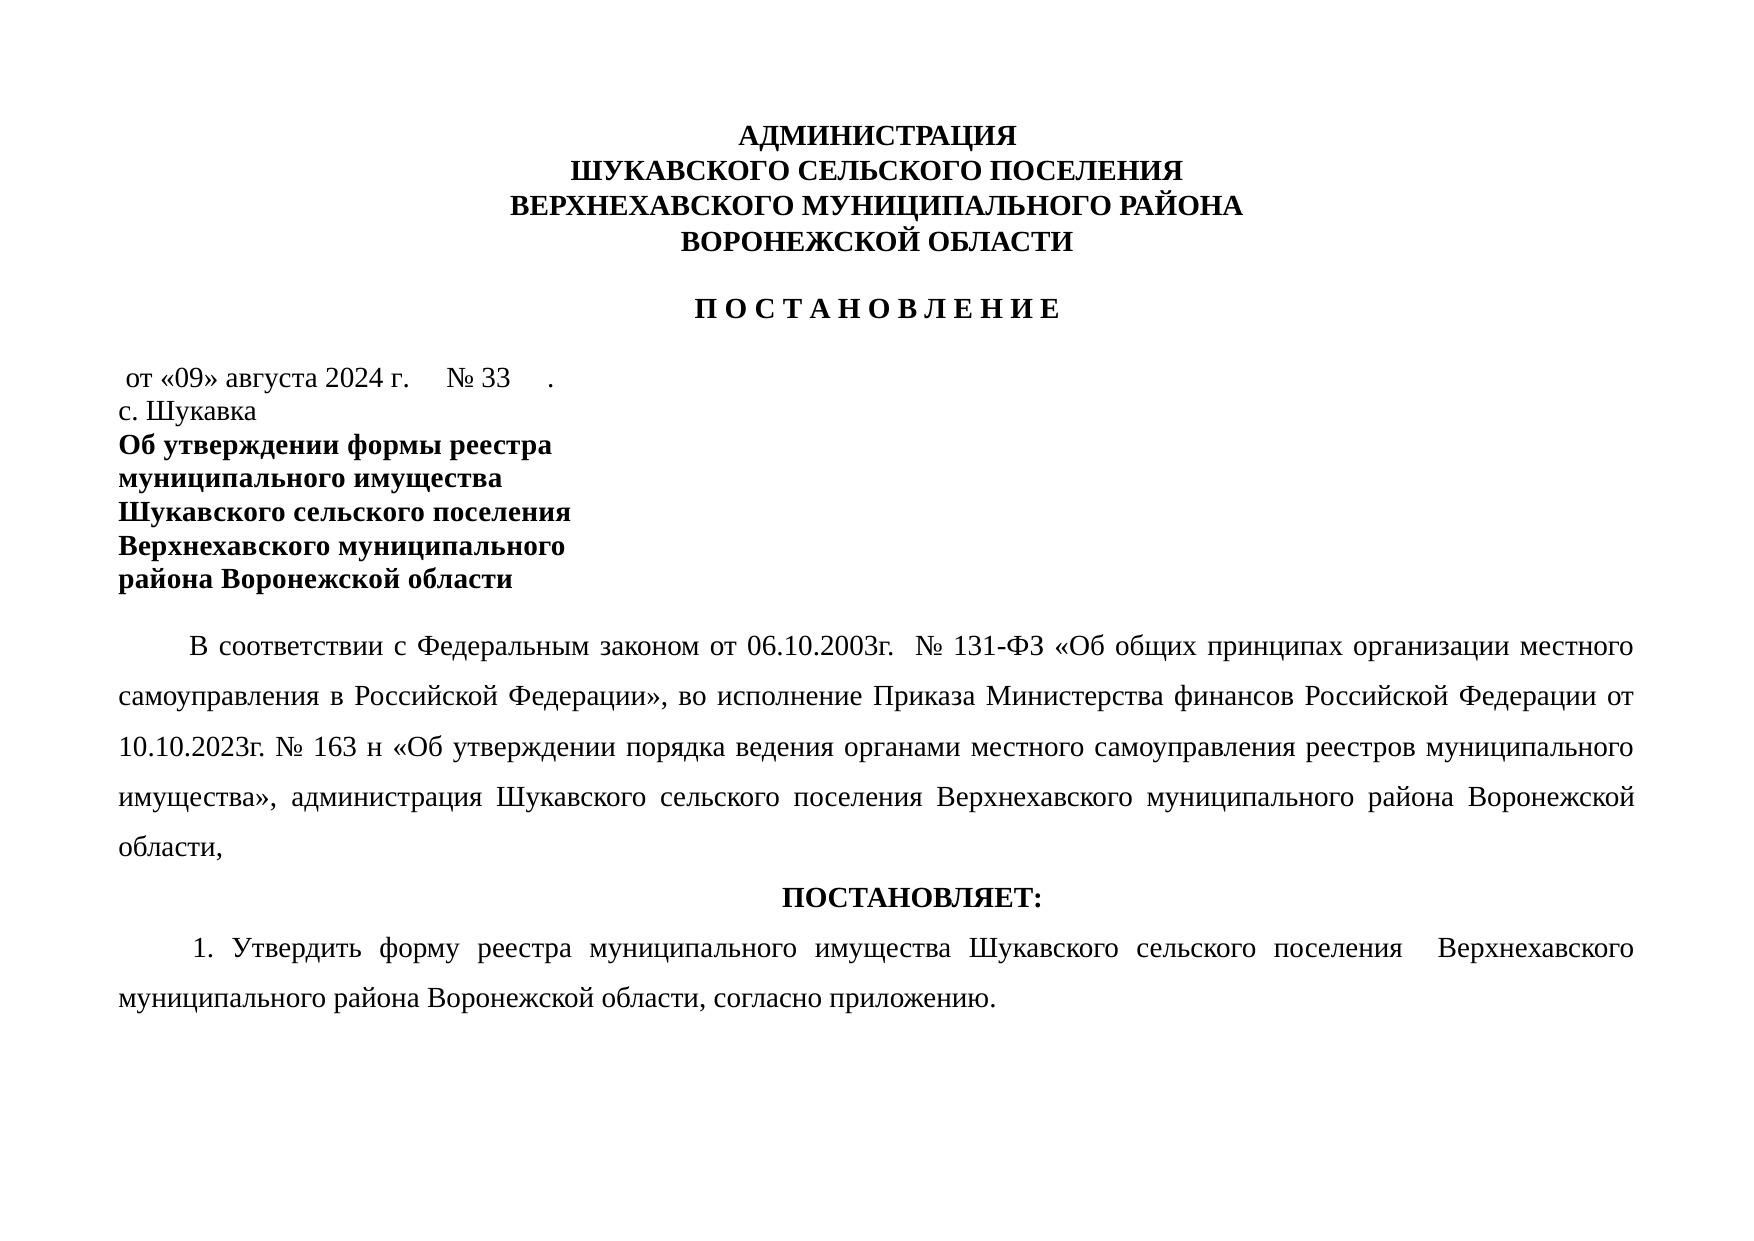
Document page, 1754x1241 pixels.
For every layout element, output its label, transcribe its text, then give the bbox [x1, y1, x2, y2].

text ВЕРХНЕХАВСКОГО МУНИЦИПАЛЬНОГО РАЙОНА [118, 188, 1636, 222]
text ВОРОНЕЖСКОЙ ОБЛАСТИ [118, 224, 1636, 257]
list от «09» августа 2024 г. № 33 . [118, 360, 1636, 393]
list 1. Утвердить форму реестра муниципального имущества Шукавского сельского поселения Верхнехавского муниципального района Воронежской области, согласно приложению. [118, 930, 1636, 1014]
list ПОСТАНОВЛЯЕТ: [118, 880, 1636, 913]
list В соответствии с Федеральным законом от 06.10.2003г. № 131-ФЗ «Об общих принципах организации местного самоуправления в Российской Федерации», во исполнение Приказа Министерства финансов Российской Федерации от 10.10.2023г. № 163 н «Об утверждении порядка ведения органами местного самоуправления реестров муниципального имущества», администрация Шукавского сельского поселения Верхнехавского муниципального района Воронежской области, [118, 628, 1636, 863]
text ШУКАВСКОГО СЕЛЬСКОГО ПОСЕЛЕНИЯ [118, 153, 1636, 187]
list Шукавского сельского поселения [118, 494, 1754, 528]
list Об утверждении формы реестра [118, 427, 1754, 461]
text АДМИНИСТРАЦИЯ [119, 118, 1636, 152]
list района Воронежской области [118, 561, 1754, 595]
list муниципального имущества [118, 461, 1754, 494]
subtitle П О С Т А Н О В Л Е Н И Е [118, 291, 1636, 325]
list Верхнехавского муниципального [118, 528, 1754, 561]
list с. Шукавка [118, 393, 1636, 427]
